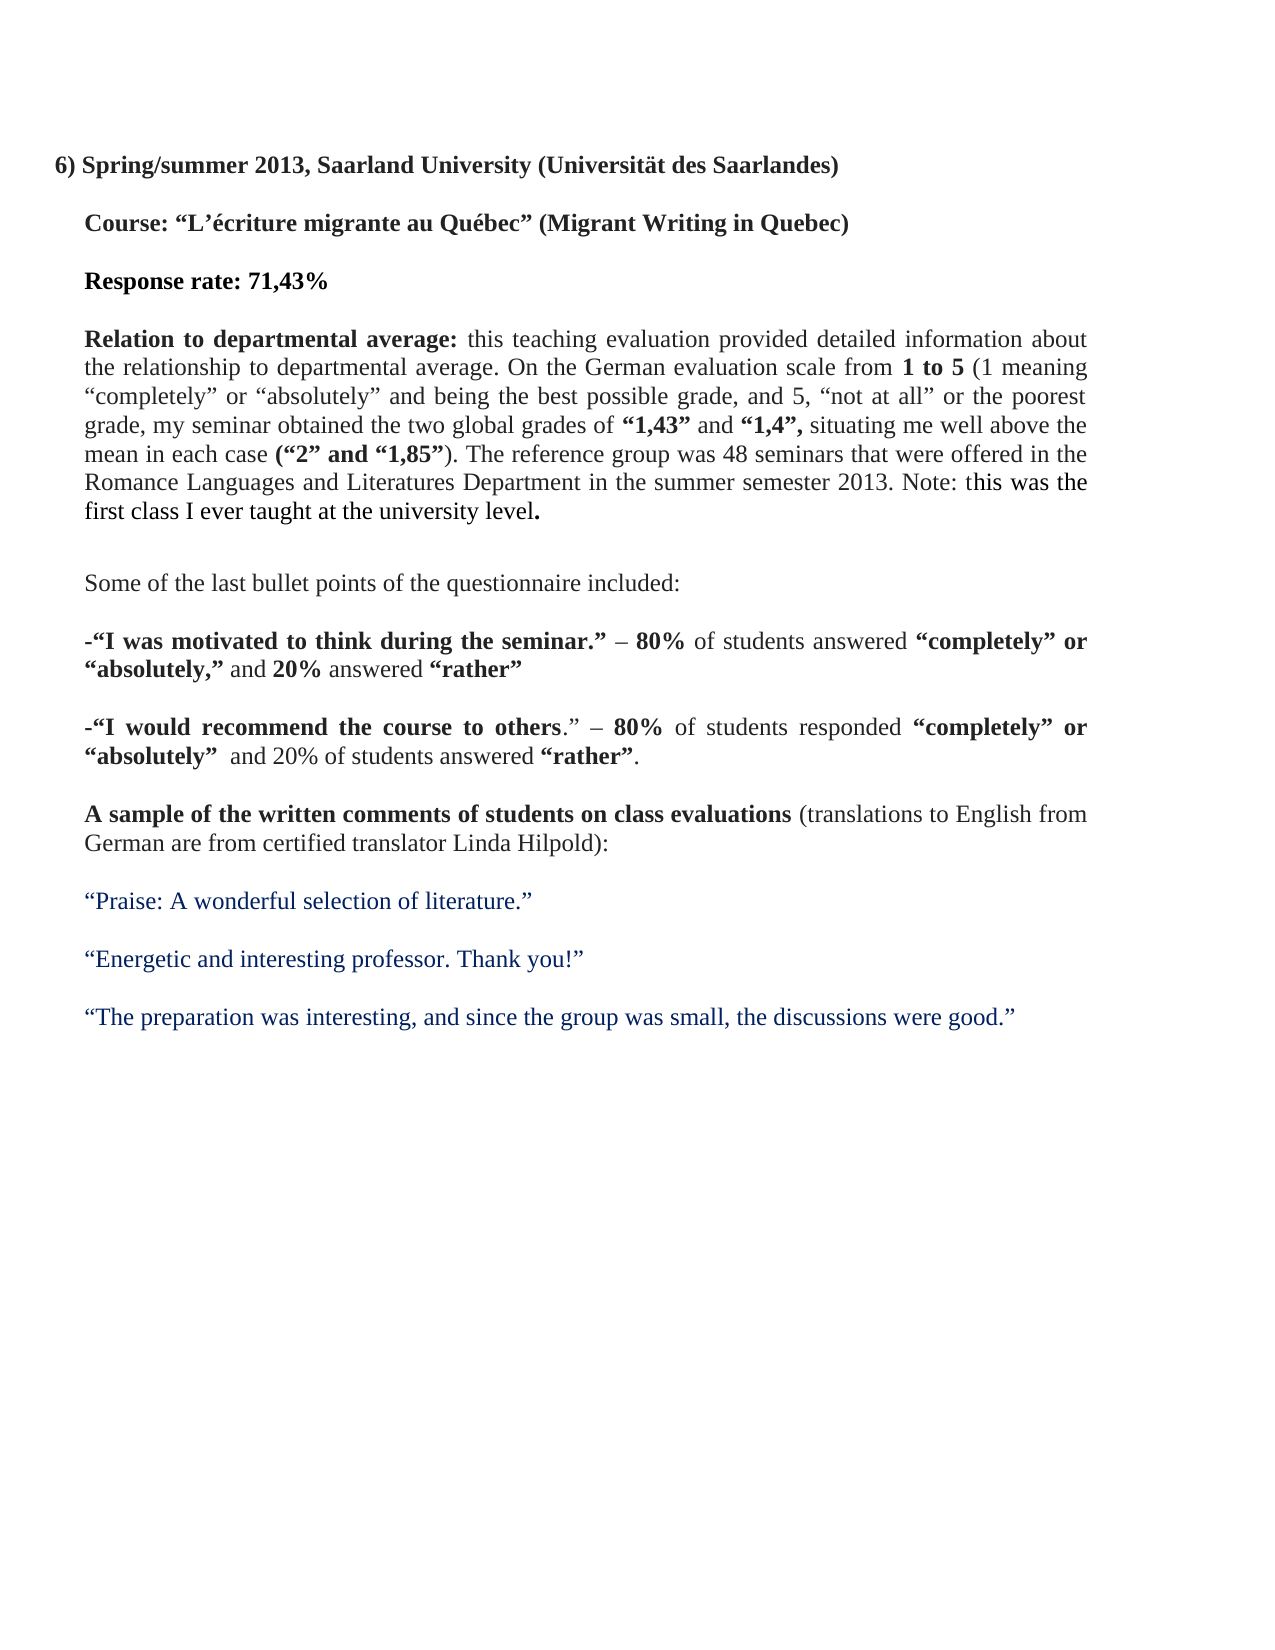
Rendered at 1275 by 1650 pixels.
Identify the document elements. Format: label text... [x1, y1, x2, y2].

text A sample of the written comments of students on class evaluations (translations to English from German are from certified translator Linda Hilpold): [84, 799, 1087, 857]
text Some of the last bullet points of the questionnaire included: [84, 554, 1087, 597]
text Response rate: 71,43% [84, 266, 1087, 294]
text “The preparation was interesting, and since the group was small, the discussions were good.” [84, 1002, 1087, 1030]
text Relation to departmental average: this teaching evaluation provided detailed information about the relationship to departmental average. On the German evaluation scale from 1 to 5 (1 meaning “completely” or “absolutely” and being the best possible grade, and 5, “not at all” or the poorest grade, my seminar obtained the two global grades of “1,43” and “1,4”, situating me well above the mean in each case (“2” and “1,85”). The reference group was 48 seminars that were offered in the Romance Languages and Literatures Department in the summer semester 2013. Note: this was the first class I ever taught at the university level. [84, 324, 1087, 525]
text 6) Spring/summer 2013, Saarland University (Universität des Saarlandes) [54, 150, 1087, 179]
text -“I would recommend the course to others.” – 80% of students responded “completely” or “absolutely” and 20% of students answered “rather”. [84, 712, 1087, 770]
text “Praise: A wonderful selection of literature.” [84, 886, 1087, 914]
text -“I was motivated to think during the seminar.” – 80% of students answered “completely” or “absolutely,” and 20% answered “rather” [84, 626, 1087, 683]
text Course: “L’écriture migrante au Québec” (Migrant Writing in Quebec) [54, 208, 1087, 237]
text “Energetic and interesting professor. Thank you!” [84, 944, 1087, 972]
